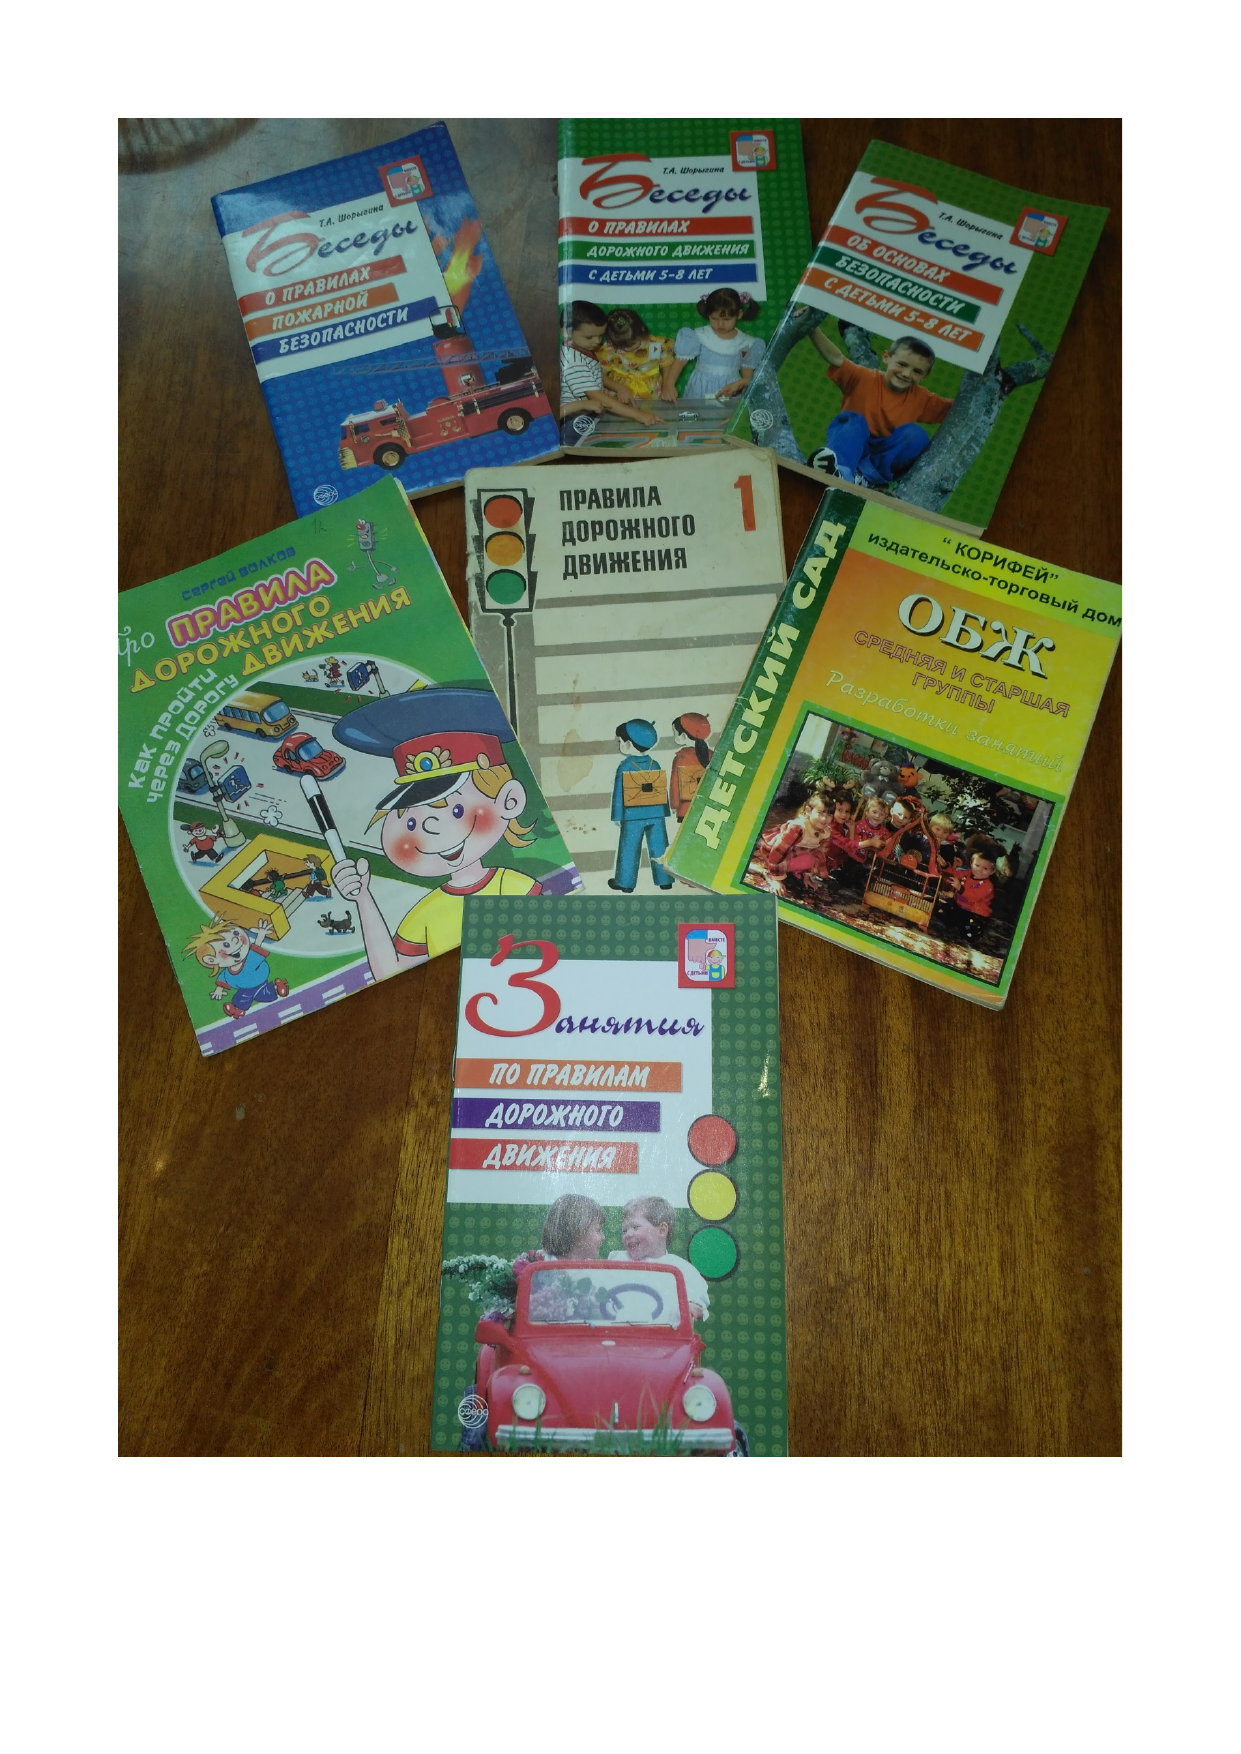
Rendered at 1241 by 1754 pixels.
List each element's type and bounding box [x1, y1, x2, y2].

picture [118, 118, 1123, 1457]
